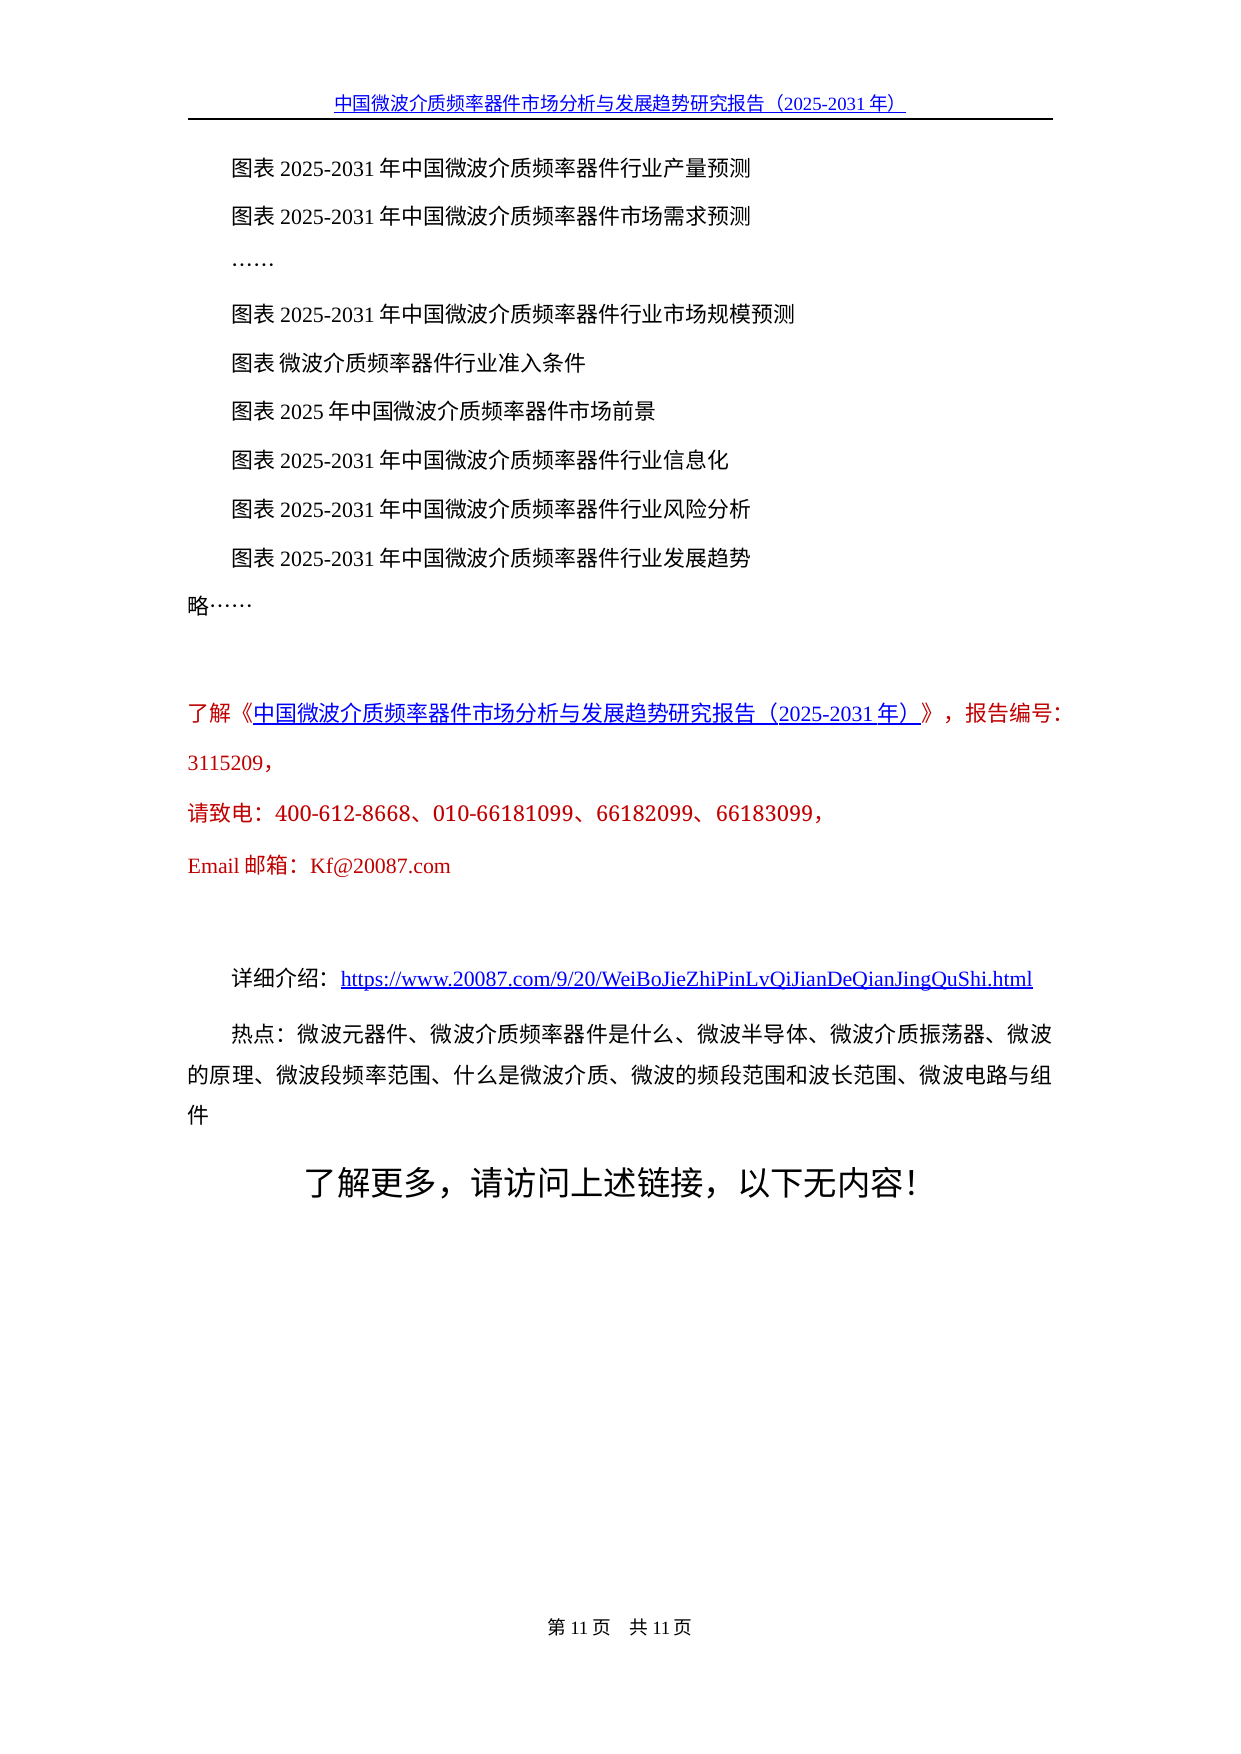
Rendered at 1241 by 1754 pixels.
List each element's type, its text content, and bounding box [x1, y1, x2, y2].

title 了解更多，请访问上述链接，以下无内容！ [187, 1148, 1053, 1213]
text 了解《中国微波介质频率器件市场分析与发展趋势研究报告（2025-2031年）》，报告编号：3115209， [187, 695, 1053, 777]
text 热点：微波元器件、微波介质频率器件是什么、微波半导体、微波介质振荡器、微波的原理、微波段频率范围、什么是微波介质、微波的频段范围和波长范围、微波电路与组件 [187, 1017, 1053, 1131]
text 请致电：400-612-8668、010-66181099、66182099、66183099， [187, 796, 1053, 828]
text 详细介绍：https://www.20087.com/9/20/WeiBoJieZhiPinLvQiJianDeQianJingQuShi.html [187, 960, 1053, 993]
text Email邮箱：Kf@20087.com [187, 847, 1053, 880]
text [187, 150, 1053, 621]
